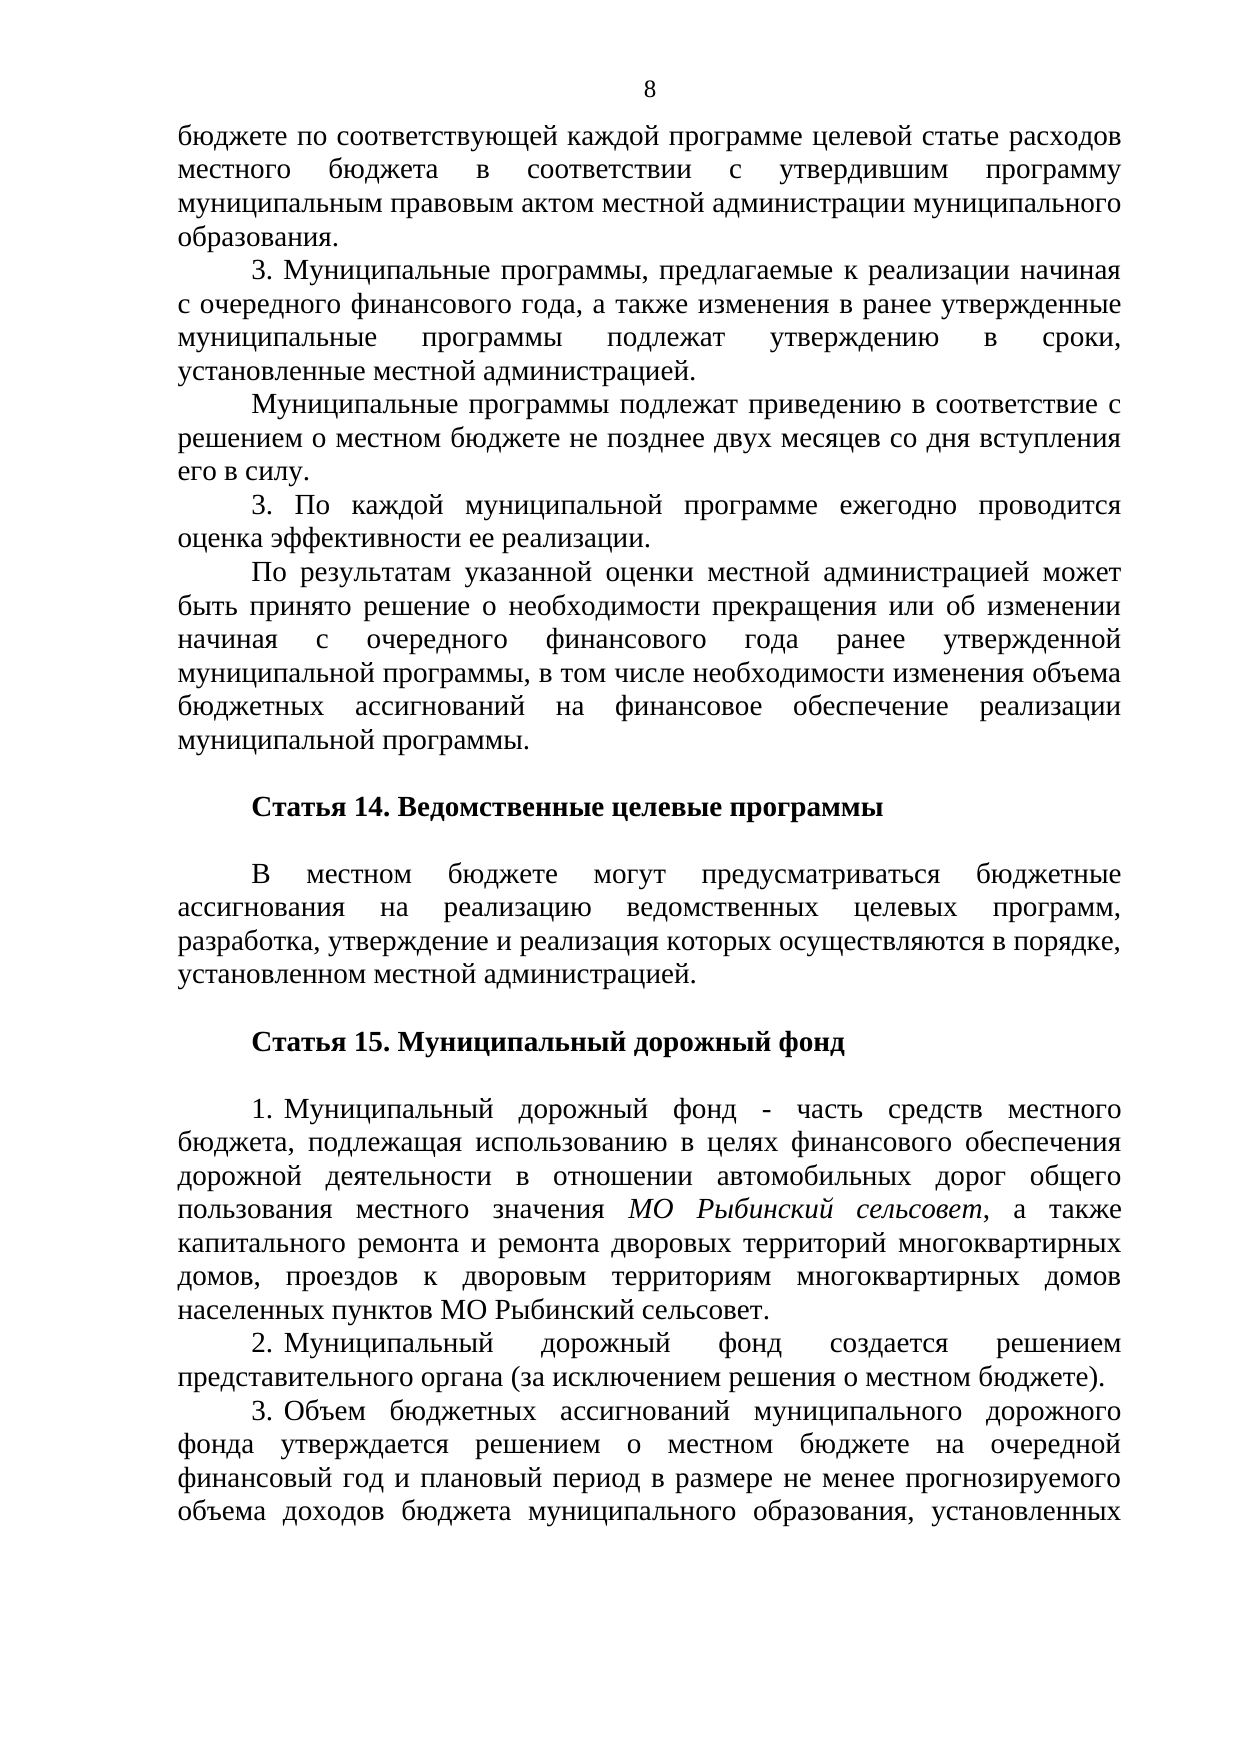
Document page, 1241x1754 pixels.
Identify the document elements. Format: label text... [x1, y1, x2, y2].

list Муниципальный дорожный фонд - часть средств местного бюджета, подлежащая использованию в целях финансового обеспечения дорожной деятельности в отношении автомобильных дорог общего пользования местного значения МО Рыбинский сельсовет, а также капитального ремонта и ремонта дворовых территорий многоквартирных домов, проездов к дворовым территориям многоквартирных домов населенных пунктов МО Рыбинский сельсовет. [177, 1091, 1122, 1326]
text Статья 15. Муниципальный дорожный фонд [177, 1024, 1122, 1057]
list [177, 1393, 1122, 1527]
text 3. По каждой муниципальной программе ежегодно проводится оценка эффективности ее реализации. [177, 487, 1122, 554]
text По результатам указанной оценки местной администрацией может быть принято решение о необходимости прекращения или об изменении начиная с очередного финансового года ранее утвержденной муниципальной программы, в том числе необходимости изменения объема бюджетных ассигнований на финансовое обеспечение реализации муниципальной программы. [177, 554, 1122, 755]
list Муниципальный дорожный фонд создается решением представительного органа (за исключением решения о местном бюджете). [177, 1326, 1122, 1393]
text В местном бюджете могут предусматриваться бюджетные ассигнования на реализацию ведомственных целевых программ, разработка, утверждение и реализация которых осуществляются в порядке, установленном местной администрацией. [177, 856, 1122, 990]
text 3. Муниципальные программы, предлагаемые к реализации начиная с очередного финансового года, а также изменения в ранее утвержденные муниципальные программы подлежат утверждению в сроки, установленные местной администрацией. [177, 252, 1122, 386]
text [177, 118, 1122, 252]
text Статья 14. Ведомственные целевые программы [177, 789, 1122, 822]
text Муниципальные программы подлежат приведению в соответствие с решением о местном бюджете не позднее двух месяцев со дня вступления его в силу. [177, 386, 1122, 487]
